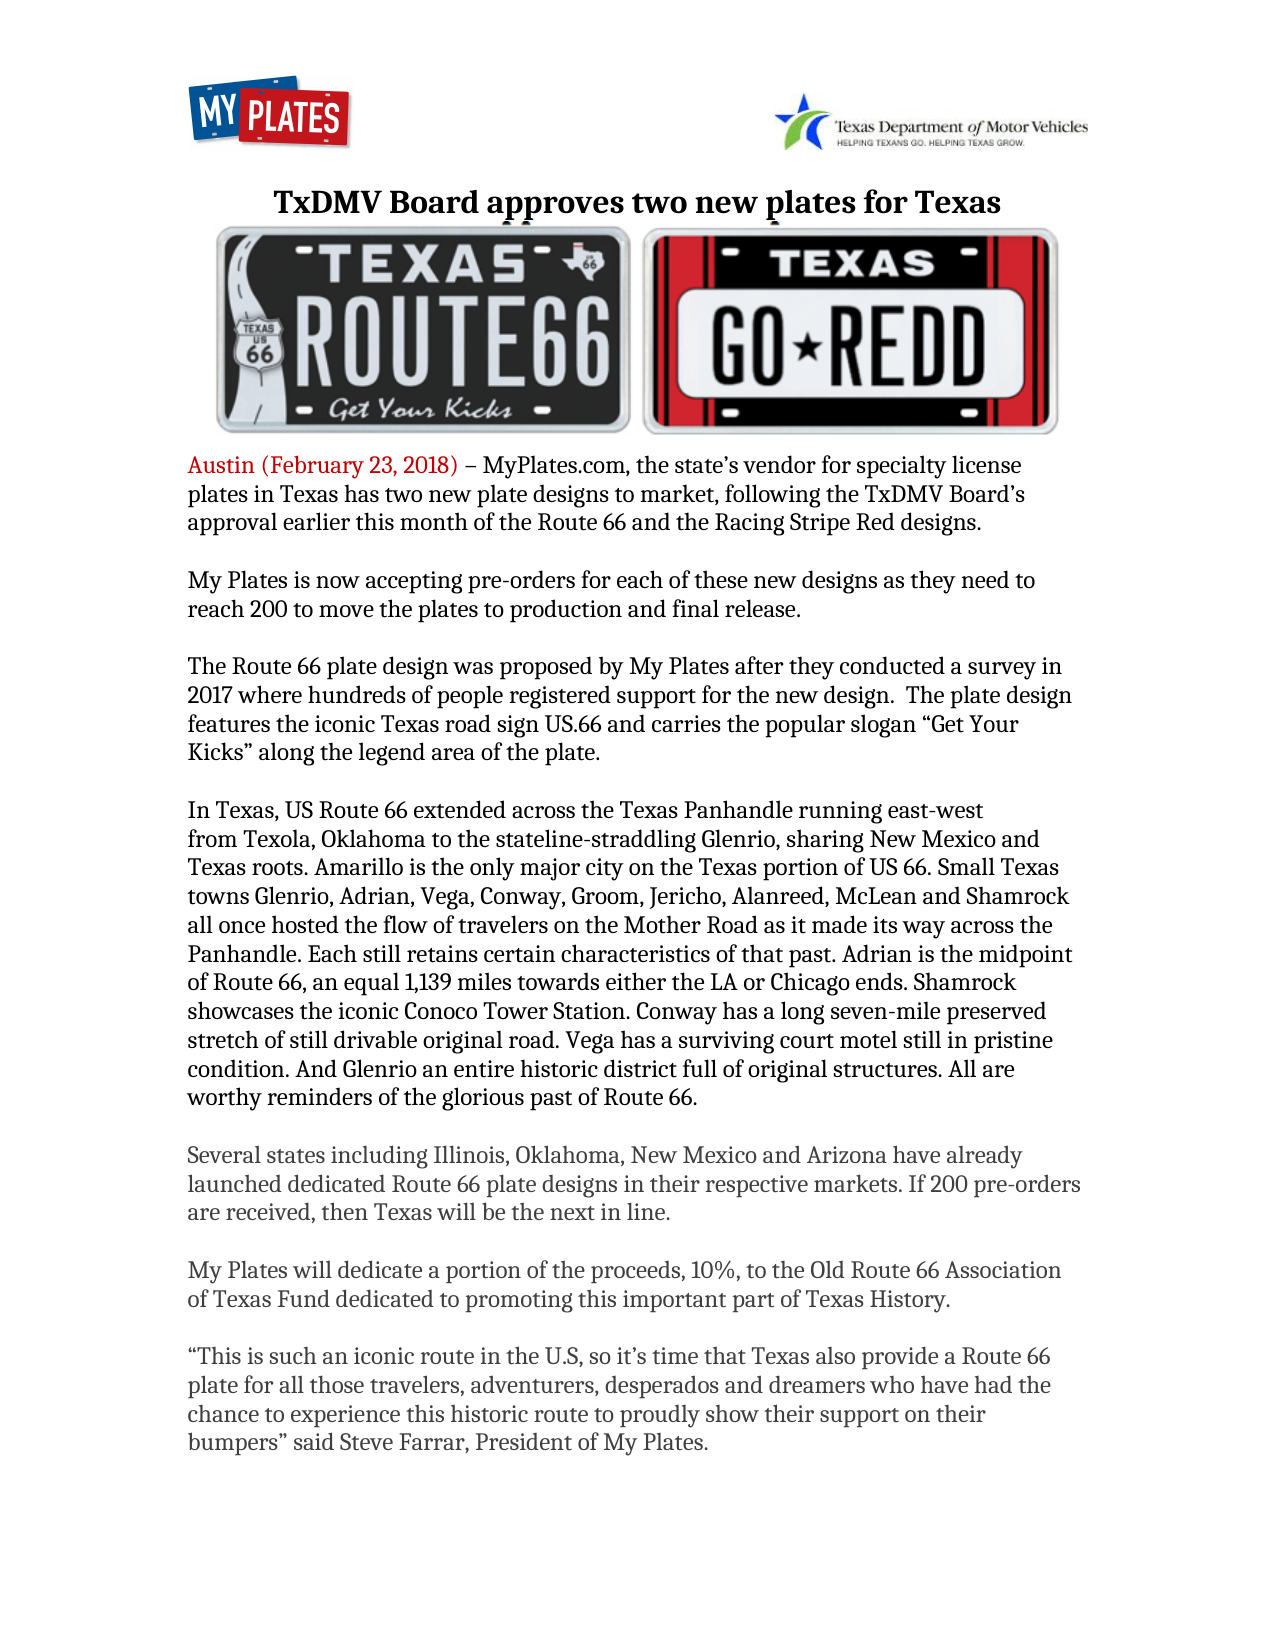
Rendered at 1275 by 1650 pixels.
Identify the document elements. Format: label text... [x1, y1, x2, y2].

text “This is such an iconic route in the U.S, so it’s time that Texas also provide a Route 66 plate for all those travelers, adventurers, desperados and dreamers who have had the chance to experience this historic route to proudly show their support on their bumpers” said Steve Farrar, President of My Plates. [187, 1342, 1087, 1457]
picture [208, 221, 1067, 439]
picture [774, 93, 1088, 150]
text Austin (February 23, 2018) – MyPlates.com, the state’s vendor for specialty license plates in Texas has two new plate designs to market, following the TxDMV Board’s approval earlier this month of the Route 66 and the Racing Stripe Red designs. [187, 451, 1087, 537]
picture [187, 75, 356, 150]
text In Texas, US Route 66 extended across the Texas Panhandle running east-west from Texola, Oklahoma to the stateline-straddling Glenrio, sharing New Mexico and Texas roots. Amarillo is the only major city on the Texas portion of US 66. Small Texas towns Glenrio, Adrian, Vega, Conway, Groom, Jericho, Alanreed, McLean and Shamrock all once hosted the flow of travelers on the Mother Road as it made its way across the Panhandle. Each still retains certain characteristics of that past. Adrian is the midpoint of Route 66, an equal 1,139 miles towards either the LA or Chicago ends. Shamrock showcases the iconic Conoco Tower Station. Conway has a long seven-mile preserved stretch of still drivable original road. Vega has a surviving court motel still in pristine condition. And Glenrio an entire historic district full of original structures. All are worthy reminders of the glorious past of Route 66. [187, 796, 1087, 1112]
text TxDMV Board approves two new plates for Texas [187, 183, 1087, 222]
text The Route 66 plate design was proposed by My Plates after they conducted a survey in 2017 where hundreds of people registered support for the new design. The plate design features the iconic Texas road sign US.66 and carries the popular slogan “Get Your Kicks” along the legend area of the plate. [187, 652, 1087, 767]
text My Plates is now accepting pre-orders for each of these new designs as they need to reach 200 to move the plates to production and final release. [187, 566, 1087, 623]
text Several states including Illinois, Oklahoma, New Mexico and Arizona have already launched dedicated Route 66 plate designs in their respective markets. If 200 pre-orders are received, then Texas will be the next in line. [187, 1141, 1087, 1227]
text My Plates will dedicate a portion of the proceeds, 10%, to the Old Route 66 Association of Texas Fund dedicated to promoting this important part of Texas History. [187, 1256, 1087, 1313]
